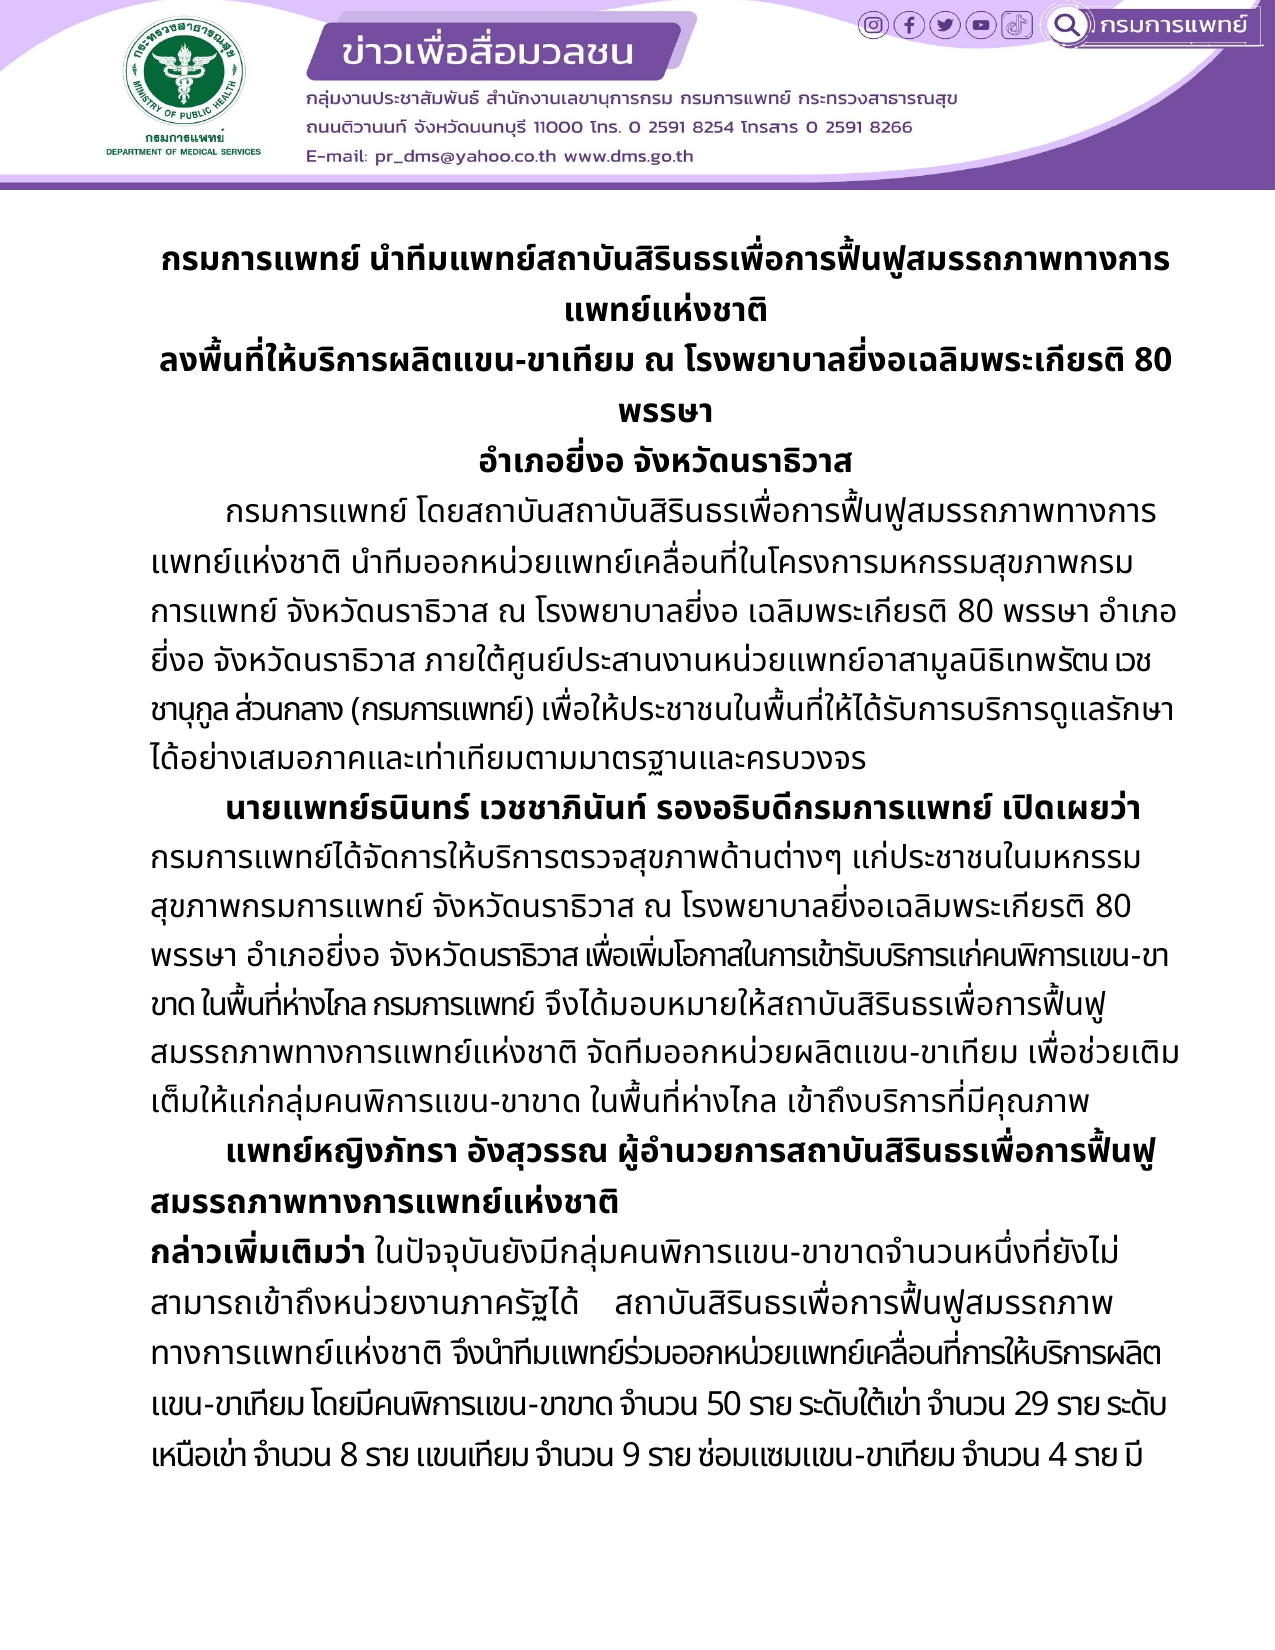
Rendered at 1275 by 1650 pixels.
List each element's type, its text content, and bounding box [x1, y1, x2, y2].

text นายแพทย์ธนินทร์ เวชชาภินันท์ รองอธิบดีกรมการแพทย์ เปิดเผยว่า กรมการแพทย์ได้จัดการให้บริการตรวจสุขภาพด้านต่างๆ แก่ประชาชนในมหกรรมสุขภาพกรมการแพทย์ จังหวัดนราธิวาส ณ โรงพยาบาลยี่งอเฉลิมพระเกียรติ 80 พรรษา อำเภอยี่งอ จังหวัดนราธิวาส เพื่อเพิ่มโอกาสในการเข้ารับบริการแก่คนพิการแขน-ขาขาด ในพื้นที่ห่างไกล กรมการแพทย์ จึงได้มอบหมายให้สถาบันสิรินธรเพื่อการฟื้นฟูสมรรถภาพทางการแพทย์แห่งชาติ จัดทีมออกหน่วยผลิตแขน-ขาเทียม เพื่อช่วยเติมเต็มให้แก่กลุ่มคนพิการแขน-ขาขาด ในพื้นที่ห่างไกล เข้าถึงบริการที่มีคุณภาพ [150, 784, 1181, 1127]
text กรมการแพทย์ โดยสถาบันสถาบันสิรินธรเพื่อการฟื้นฟูสมรรถภาพทางการแพทย์แห่งชาติ นำทีมออกหน่วยแพทย์เคลื่อนที่ในโครงการมหกรรมสุขภาพกรมการแพทย์ จังหวัดนราธิวาส ณ โรงพยาบาลยี่งอ เฉลิมพระเกียรติ 80 พรรษา อำเภอยี่งอ จังหวัดนราธิวาส ภายใต้ศูนย์ประสานงานหน่วยแพทย์อาสามูลนิธิเทพรัตน เวชชานุกูล ส่วนกลาง (กรมการแพทย์) เพื่อให้ประชาชนในพื้นที่ให้ได้รับการบริการดูแลรักษาได้อย่างเสมอภาคและเท่าเทียมตามมาตรฐานและครบวงจร [150, 487, 1181, 784]
text กรมการแพทย์ นำทีมแพทย์สถาบันสิรินธรเพื่อการฟื้นฟูสมรรถภาพทางการแพทย์แห่งชาติ [150, 235, 1181, 336]
text อำเภอยี่งอ จังหวัดนราธิวาส [150, 437, 1181, 487]
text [150, 1228, 1181, 1481]
text แพทย์หญิงภัทรา อังสุวรรณ ผู้อำนวยการสถาบันสิรินธรเพื่อการฟื้นฟูสมรรถภาพทางการแพทย์แห่งชาติ [150, 1127, 1181, 1228]
picture [0, 0, 1275, 190]
text ลงพื้นที่ให้บริการผลิตแขน-ขาเทียม ณ โรงพยาบาลยี่งอเฉลิมพระเกียรติ 80 พรรษา [150, 336, 1181, 437]
